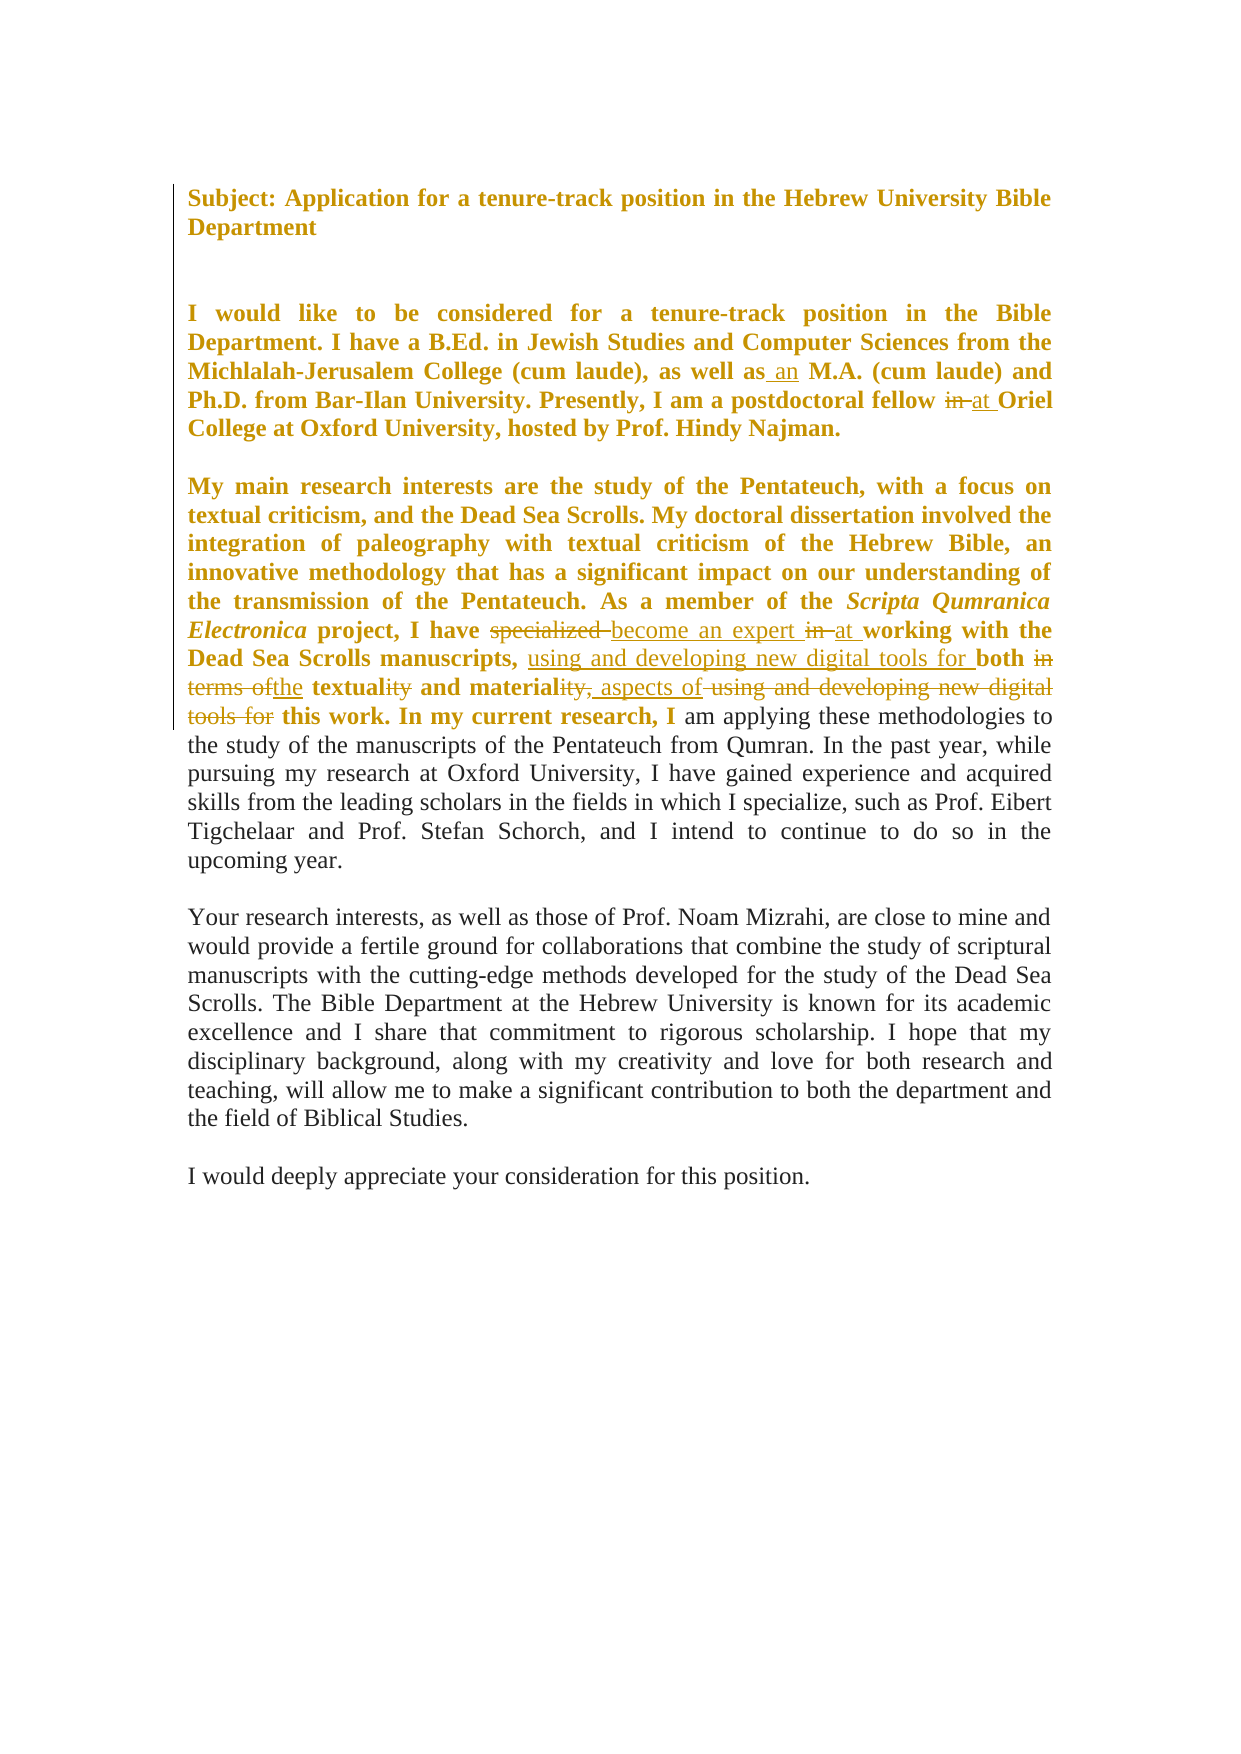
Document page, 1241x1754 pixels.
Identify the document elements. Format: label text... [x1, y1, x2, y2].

text Your research interests, as well as those of Prof. Noam Mizrahi, are close to mine and would provide a fertile ground for collaborations that combine the study of scriptural manuscripts with the cutting-edge methods developed for the study of the Dead Sea Scrolls. The Bible Department at the Hebrew University is known for its academic excellence and I share that commitment to rigorous scholarship. I hope that my disciplinary background, along with my creativity and love for both research and teaching, will allow me to make a significant contribution to both the department and the field of Biblical Studies. [187, 902, 1053, 1132]
text I would like to be considered for a tenure-track position in the Bible Department. I have a B.Ed. in Jewish Studies and Computer Sciences from the Michlalah-Jerusalem College (cum laude), as well as M.A. (cum laude) and Ph.D. from Bar-Ilan University. Presently, I am a postdoctoral fellow Oriel College at Oxford University, hosted by Prof. Hindy Najman. [187, 298, 1053, 442]
text I would deeply appreciate your consideration for this position. [187, 1161, 1053, 1190]
text Subject: Application for a tenure-track position in the Hebrew University Bible Department [187, 183, 1053, 241]
text My main research interests are the study of the Pentateuch, with a focus on textual criticism, and the Dead Sea Scrolls. My doctoral dissertation involved the integration of paleography with textual criticism of the Hebrew Bible, an innovative methodology that has a significant impact on our understanding of the transmission of the Pentateuch. As a member of the Scripta Qumranica Electronica project, I have working with the Dead Sea Scrolls manuscripts, both textual and material this work. In my current research, I am applying these methodologies to the study of the manuscripts of the Pentateuch from Qumran. In the past year, while pursuing my research at Oxford University, I have gained experience and acquired skills from the leading scholars in the fields in which I specialize, such as Prof. Eibert Tigchelaar and Prof. Stefan Schorch, and I intend to continue to do so in the upcoming year. [187, 471, 1053, 873]
